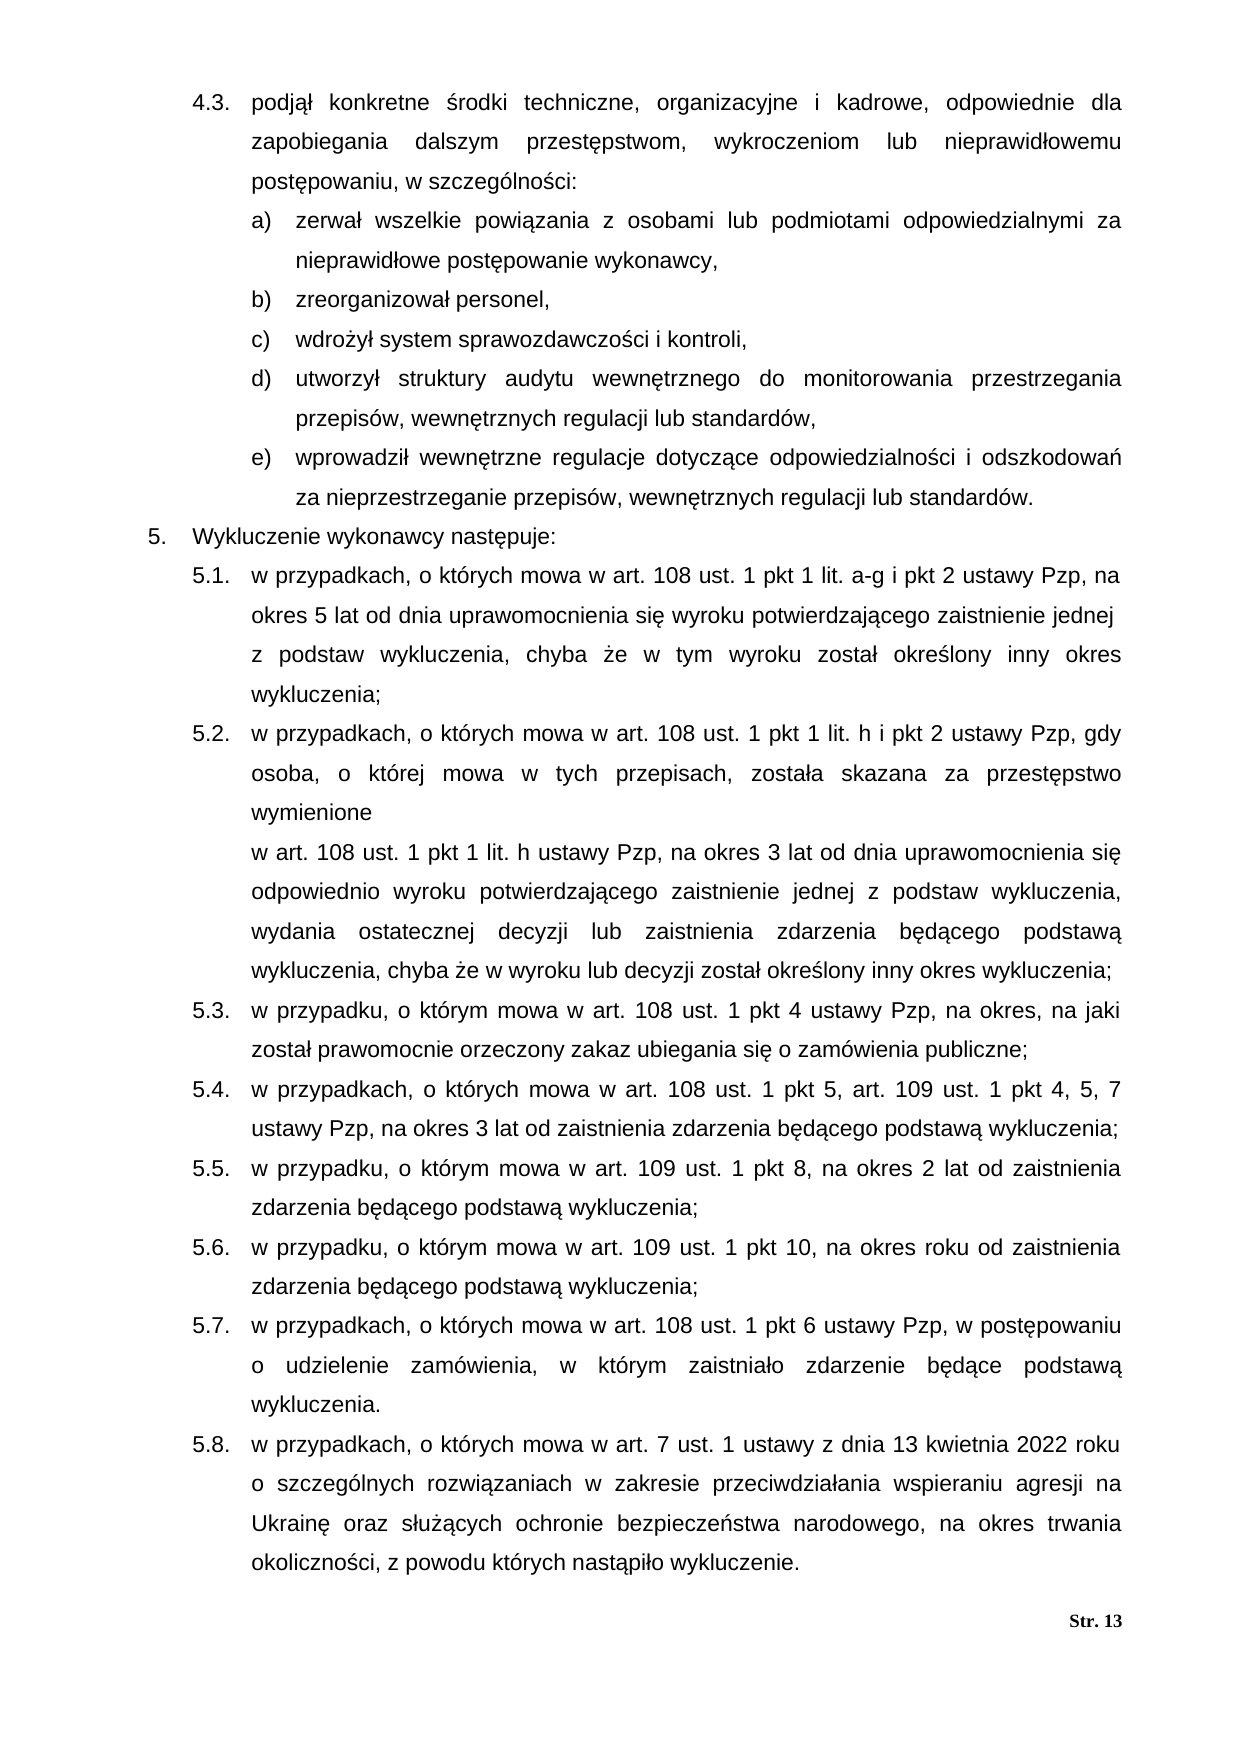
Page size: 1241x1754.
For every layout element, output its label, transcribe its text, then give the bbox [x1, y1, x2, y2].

list wprowadził wewnętrzne regulacje dotyczące odpowiedzialności i odszkodowań za nieprzestrzeganie przepisów, wewnętrznych regulacji lub standardów. [251, 444, 1122, 510]
list utworzył struktury audytu wewnętrznego do monitorowania przestrzegania przepisów, wewnętrznych regulacji lub standardów, [251, 365, 1122, 431]
list podjął konkretne środki techniczne, organizacyjne i kadrowe, odpowiednie dla zapobiegania dalszym przestępstwom, wykroczeniom lub nieprawidłowemu postępowaniu, w szczególności: [192, 89, 1122, 194]
list w przypadkach, o których mowa w art. 7 ust. 1 ustawy z dnia 13 kwietnia 2022 roku o szczególnych rozwiązaniach w zakresie przeciwdziałania wspieraniu agresji na Ukrainę oraz służących ochronie bezpieczeństwa narodowego, na okres trwania okoliczności, z powodu których nastąpiło wykluczenie. [192, 1431, 1122, 1576]
list w przypadku, o którym mowa w art. 109 ust. 1 pkt 8, na okres 2 lat od zaistnienia zdarzenia będącego podstawą wykluczenia; [192, 1154, 1122, 1220]
list w przypadku, o którym mowa w art. 108 ust. 1 pkt 4 ustawy Pzp, na okres, na jaki został prawomocnie orzeczony zakaz ubiegania się o zamówienia publiczne; [192, 997, 1122, 1062]
list Wykluczenie wykonawcy następuje: [148, 523, 1122, 549]
list w przypadku, o którym mowa w art. 109 ust. 1 pkt 10, na okres roku od zaistnienia zdarzenia będącego podstawą wykluczenia; [192, 1233, 1122, 1299]
list zerwał wszelkie powiązania z osobami lub podmiotami odpowiedzialnymi za nieprawidłowe postępowanie wykonawcy, [251, 207, 1122, 273]
list w przypadkach, o których mowa w art. 108 ust. 1 pkt 5, art. 109 ust. 1 pkt 4, 5, 7 ustawy Pzp, na okres 3 lat od zaistnienia zdarzenia będącego podstawą wykluczenia; [192, 1076, 1122, 1141]
list zreorganizował personel, [251, 286, 1122, 312]
list wdrożył system sprawozdawczości i kontroli, [251, 326, 1122, 352]
list w przypadkach, o których mowa w art. 108 ust. 1 pkt 1 lit. a-g i pkt 2 ustawy Pzp, na okres 5 lat od dnia uprawomocnienia się wyroku potwierdzającego zaistnienie jednej z podstaw wykluczenia, chyba że w tym wyroku został określony inny okres wykluczenia; [192, 562, 1122, 707]
list w przypadkach, o których mowa w art. 108 ust. 1 pkt 6 ustawy Pzp, w postępowaniu o udzielenie zamówienia, w którym zaistniało zdarzenie będące podstawą wykluczenia. [192, 1312, 1122, 1418]
list w przypadkach, o których mowa w art. 108 ust. 1 pkt 1 lit. h i pkt 2 ustawy Pzp, gdy osoba, o której mowa w tych przepisach, została skazana za przestępstwo wymienione w art. 108 ust. 1 pkt 1 lit. h ustawy Pzp, na okres 3 lat od dnia uprawomocnienia się odpowiednio wyroku potwierdzającego zaistnienie jednej z podstaw wykluczenia, wydania ostatecznej decyzji lub zaistnienia zdarzenia będącego podstawą wykluczenia, chyba że w wyroku lub decyzji został określony inny okres wykluczenia; [192, 720, 1122, 983]
